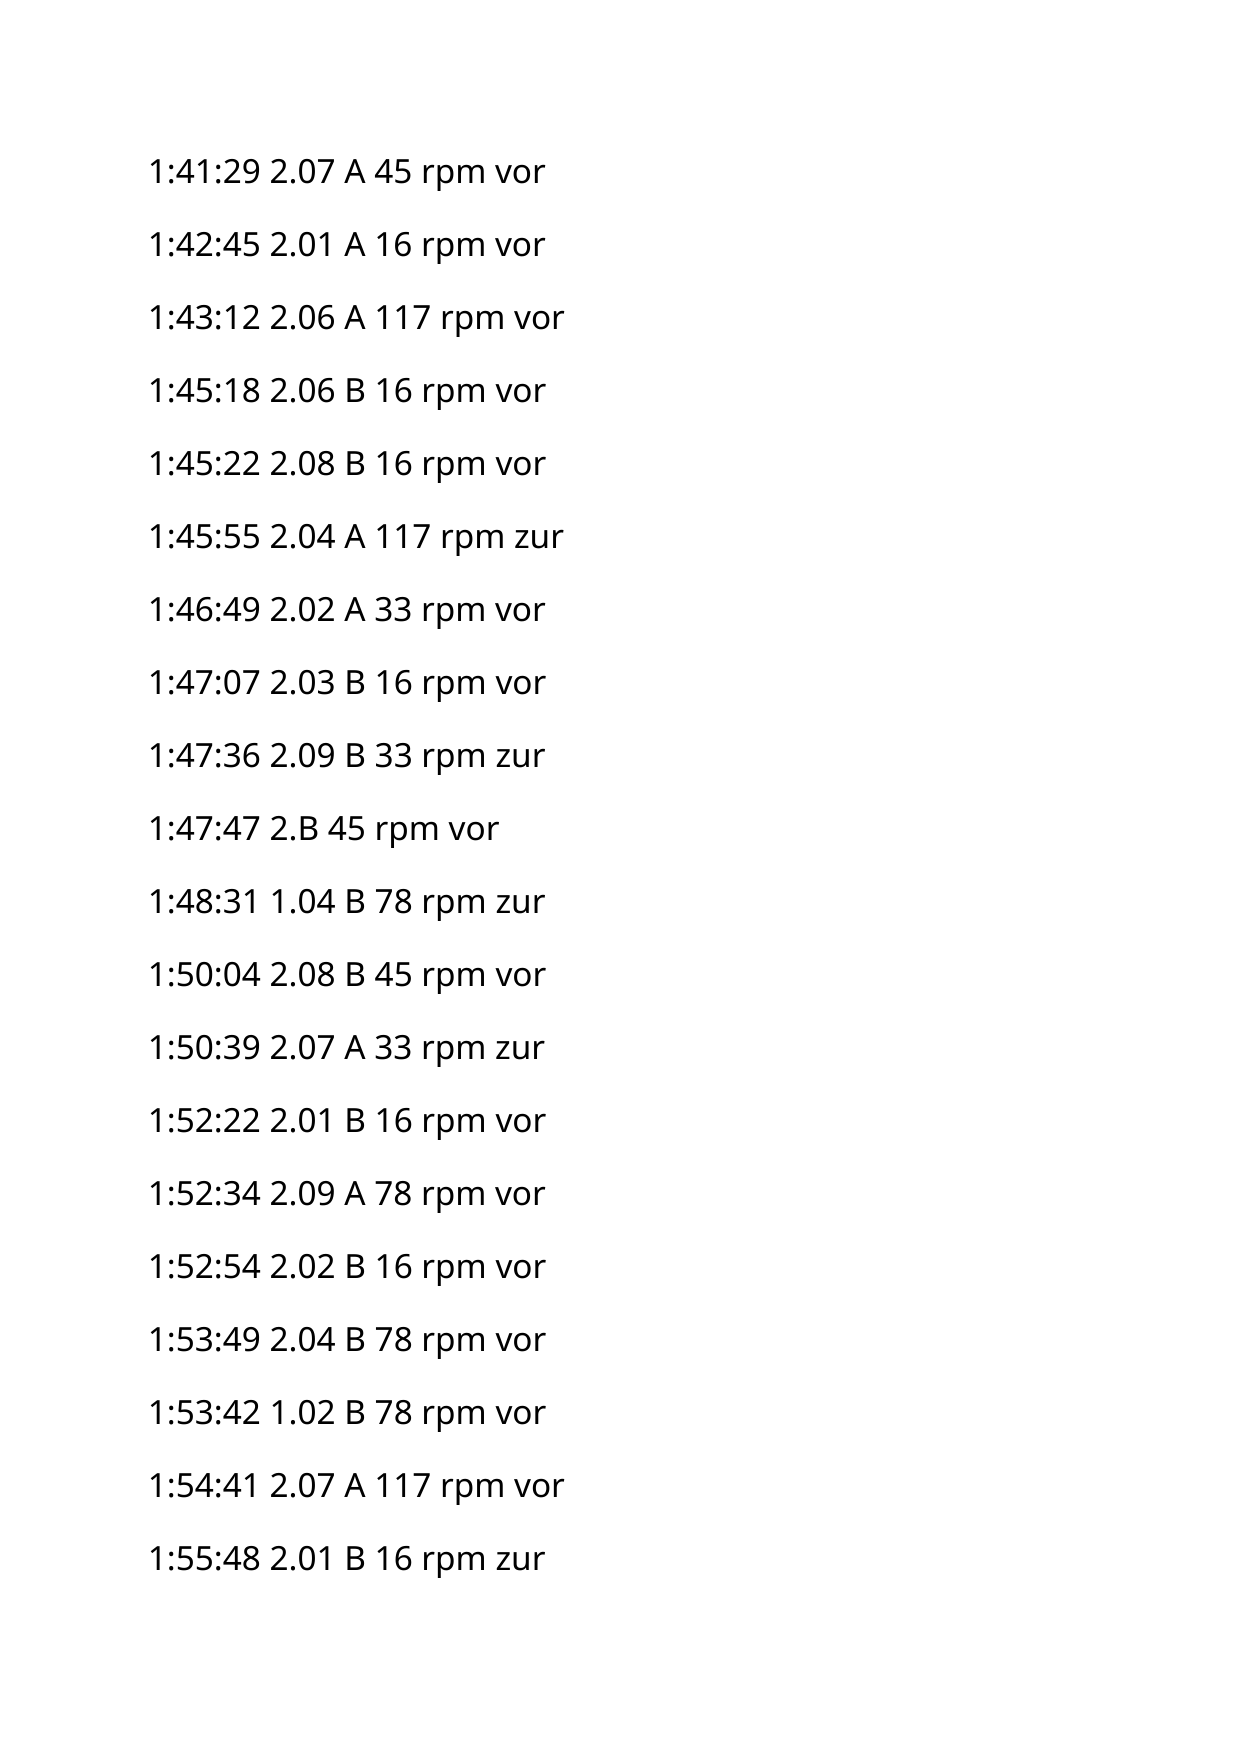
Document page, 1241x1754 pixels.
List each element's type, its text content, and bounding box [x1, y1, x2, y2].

text 1:43:12 2.06 A 117 rpm vor [148, 294, 1093, 339]
text 1:47:07 2.03 B 16 rpm vor [148, 659, 1093, 704]
text 1:47:36 2.09 B 33 rpm zur [148, 732, 1093, 777]
text 1:48:31 1.04 B 78 rpm zur [148, 878, 1093, 923]
text 1:46:49 2.02 A 33 rpm vor [148, 586, 1093, 631]
text 1:50:04 2.08 B 45 rpm vor [148, 951, 1093, 996]
text 1:52:54 2.02 B 16 rpm vor [148, 1243, 1093, 1288]
text 1:55:48 2.01 B 16 rpm zur [148, 1535, 1093, 1580]
text 1:52:22 2.01 B 16 rpm vor [148, 1097, 1093, 1142]
text 1:54:41 2.07 A 117 rpm vor [148, 1462, 1093, 1507]
text 1:50:39 2.07 A 33 rpm zur [148, 1024, 1093, 1069]
text 1:53:42 1.02 B 78 rpm vor [148, 1389, 1093, 1434]
text 1:47:47 2.B 45 rpm vor [148, 805, 1093, 850]
text 1:42:45 2.01 A 16 rpm vor [148, 221, 1093, 266]
text 1:45:22 2.08 B 16 rpm vor [148, 440, 1093, 485]
text 1:45:55 2.04 A 117 rpm zur [148, 513, 1093, 558]
text 1:53:49 2.04 B 78 rpm vor [148, 1316, 1093, 1361]
text 1:52:34 2.09 A 78 rpm vor [148, 1170, 1093, 1215]
text 1:45:18 2.06 B 16 rpm vor [148, 367, 1093, 412]
text 1:41:29 2.07 A 45 rpm vor [148, 148, 1093, 193]
